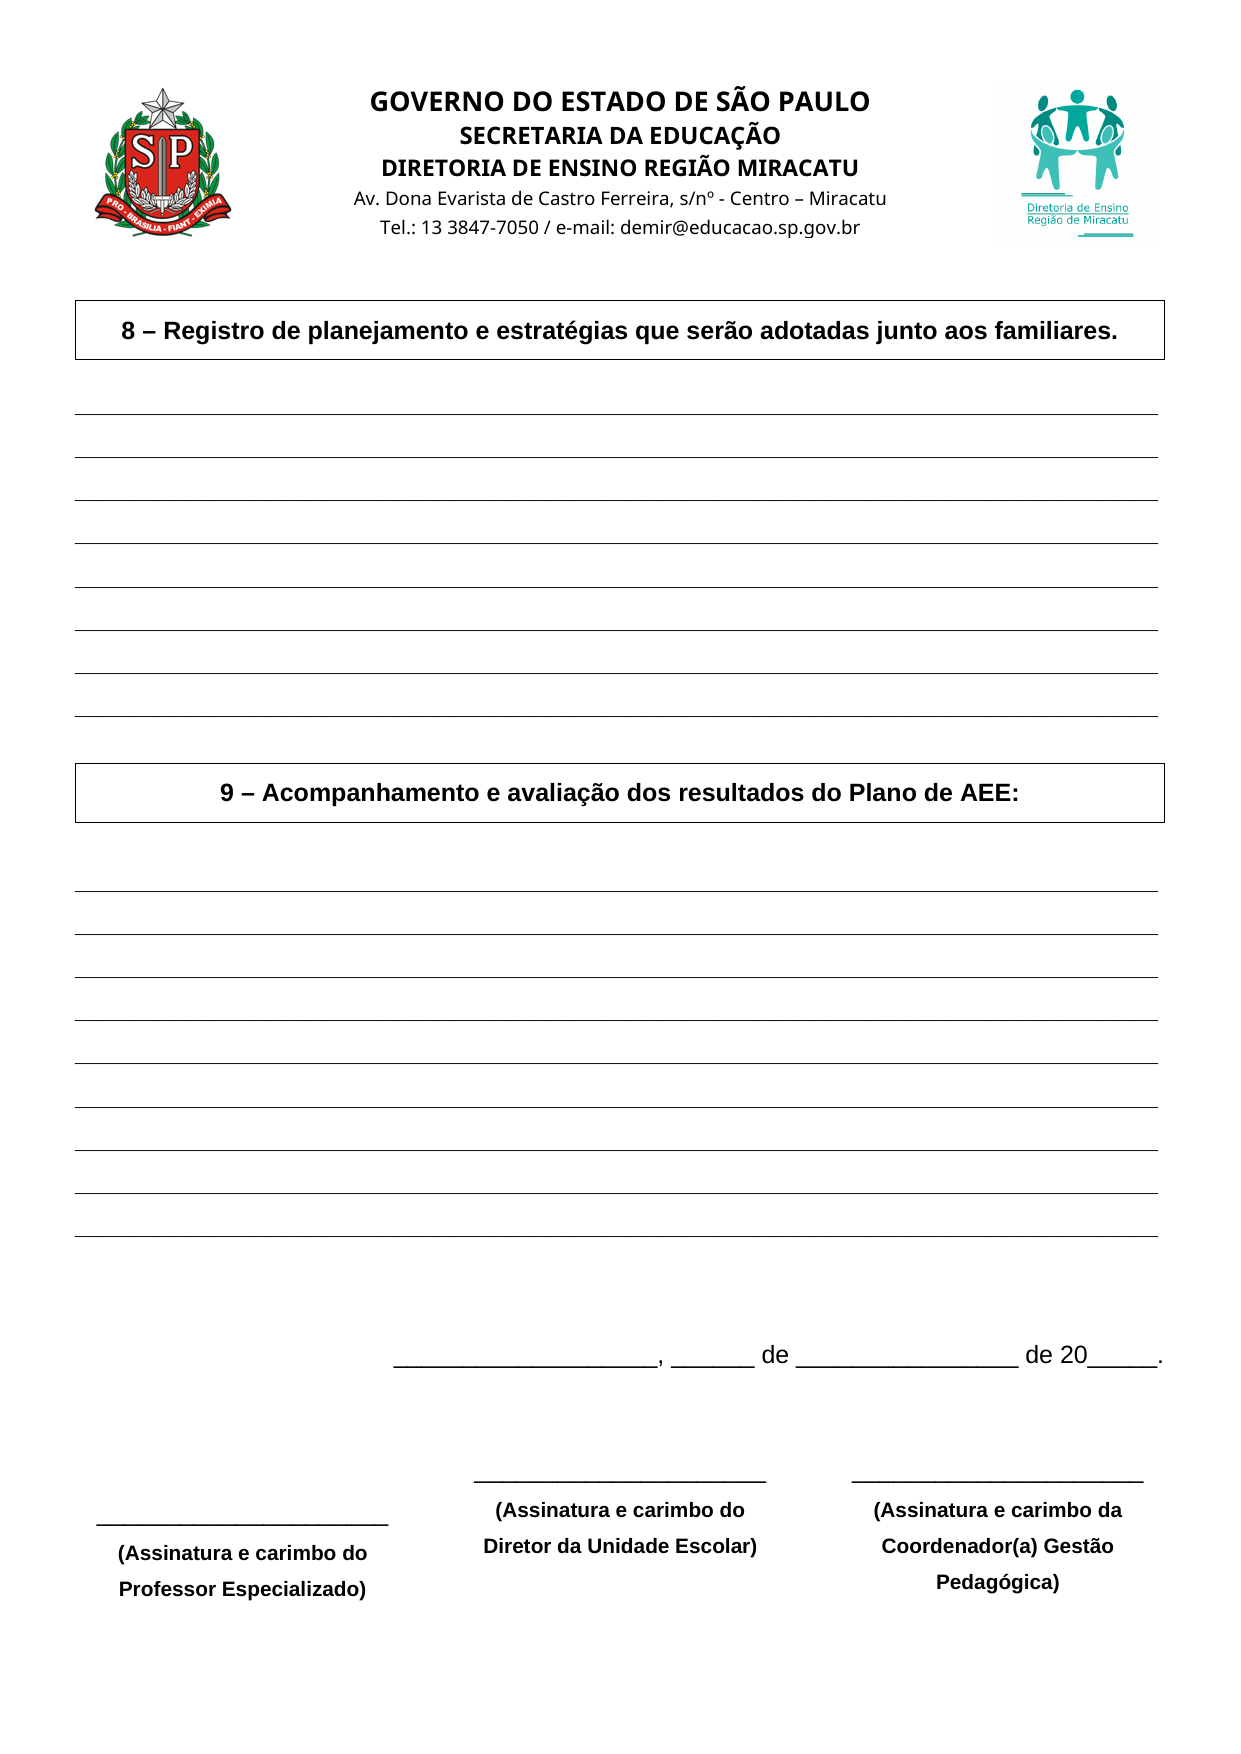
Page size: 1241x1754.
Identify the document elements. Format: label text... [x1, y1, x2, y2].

text ____________________________________________________________________________________________________________________________________________________________ [75, 648, 1165, 719]
text ___________________, ______ de ________________ de 20_____. [75, 1340, 1165, 1369]
table_header 9 – Acompanhamento e avaliação dos resultados do Plano de AEE: [76, 764, 1164, 822]
text ______________________________________________________________________________________________________________________________________________________________________________________________________________________________________________________________________________________________________________________________________________________________________________________________________ [75, 866, 1165, 1067]
text ________________________________________________________________________________________________________________________________________________________________________________________________________________________________________________________________________________________________________________________ [75, 1082, 1165, 1240]
picture [996, 81, 1159, 244]
table_header 8 – Registro de planejamento e estratégias que serão adotadas junto aos familiares. [76, 301, 1164, 359]
